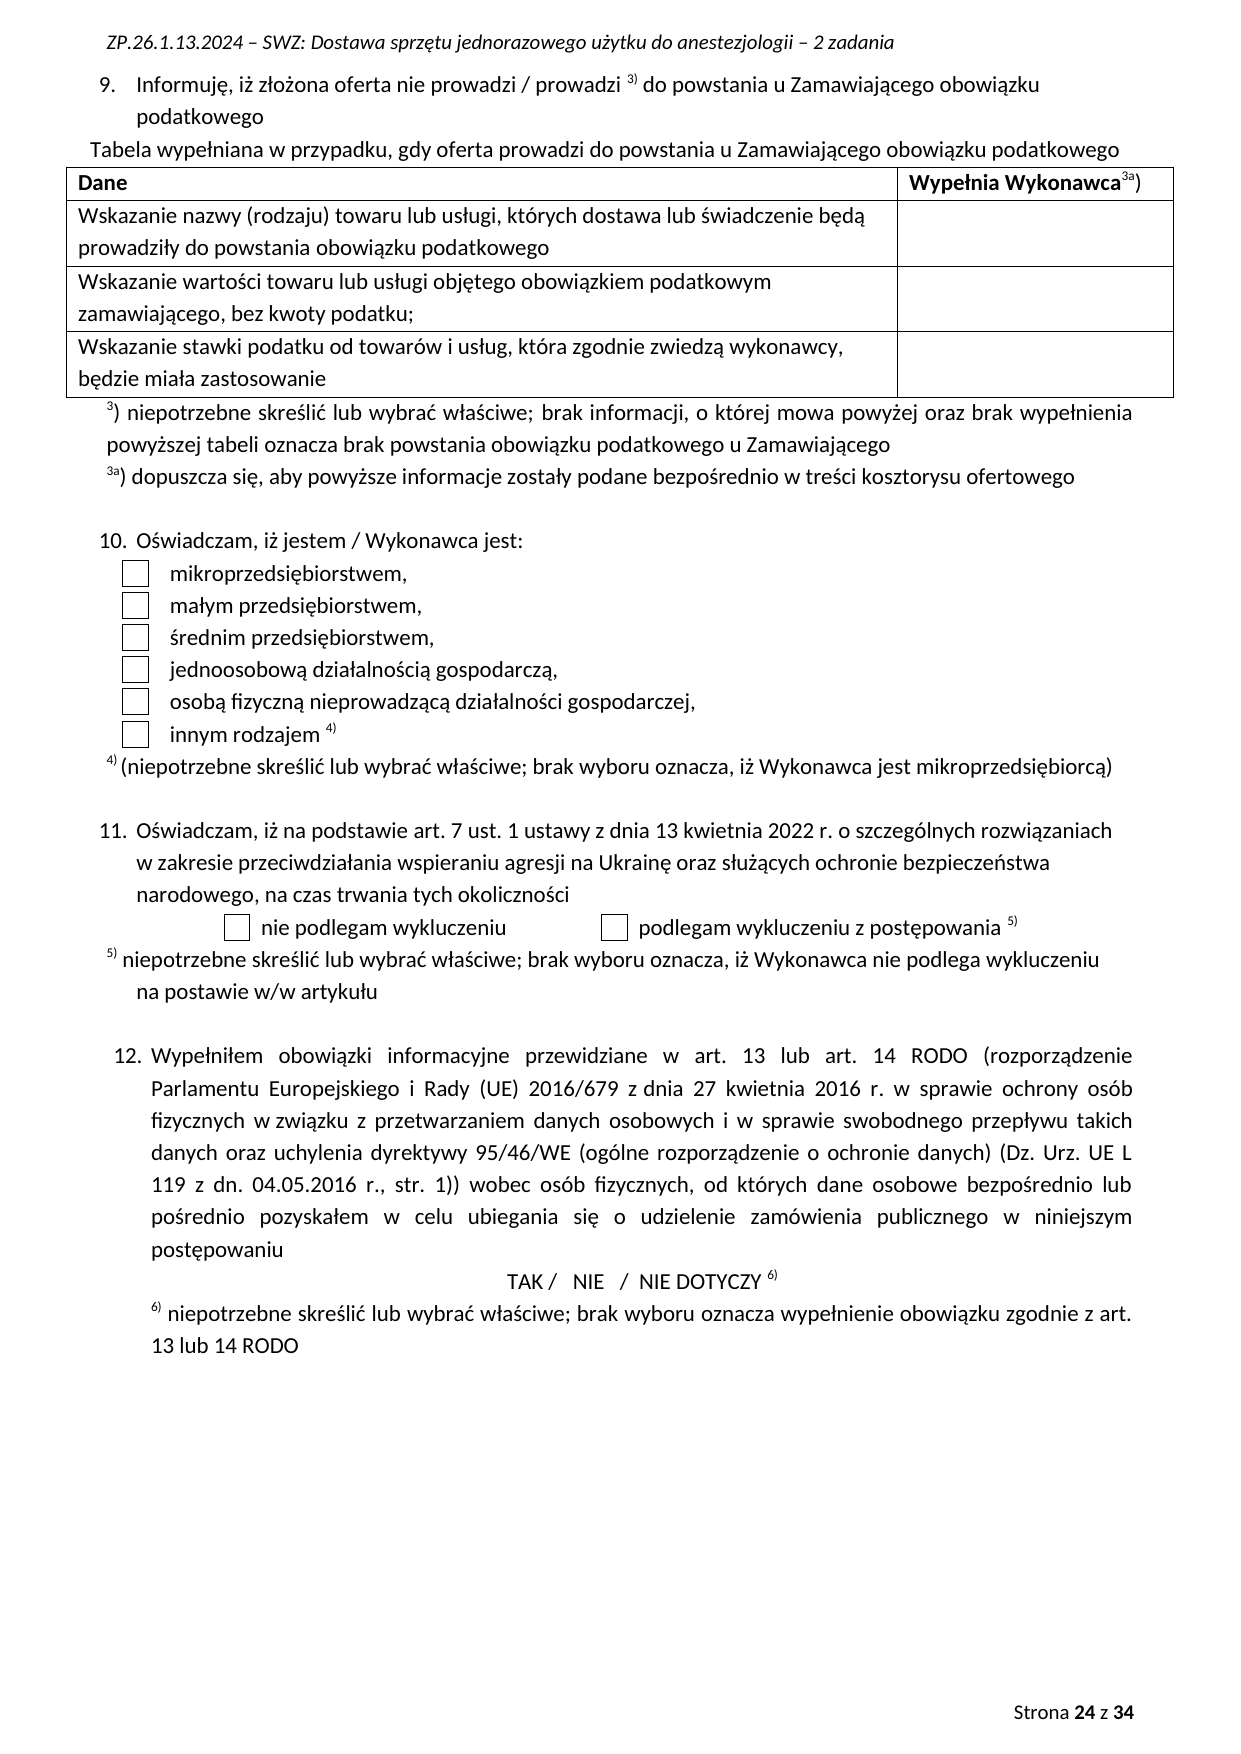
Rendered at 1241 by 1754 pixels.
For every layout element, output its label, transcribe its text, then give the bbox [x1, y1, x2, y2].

text osobą fizyczną nieprowadzącą działalności gospodarczej, [121, 687, 1134, 716]
table_cell Wskazanie nazwy (rodzaju) towaru lub usługi, których dostawa lub świadczenie będą prowadziły do powstania obowiązku podatkowego [67, 201, 897, 266]
list 3a) dopuszcza się, aby powyższe informacje zostały podane bezpośrednio w treści kosztorysu ofertowego [92, 462, 1134, 490]
table_header Wypełnia Wykonawca3a) [898, 168, 1173, 200]
text Tabela wypełniana w przypadku, gdy oferta prowadzi do powstania u Zamawiającego obowiązku podatkowego [77, 135, 1134, 163]
list 4) (niepotrzebne skreślić lub wybrać właściwe; brak wyboru oznacza, iż Wykonawca jest mikroprzedsiębiorcą) [106, 752, 1134, 780]
table_cell [898, 332, 1173, 397]
text innym rodzajem 4) [121, 720, 1134, 748]
list Oświadczam, iż na podstawie art. 7 ust. 1 ustawy z dnia 13 kwietnia 2022 r. o szczególnych rozwiązaniach w zakresie przeciwdziałania wspieraniu agresji na Ukrainę oraz służących ochronie bezpieczeństwa narodowego, na czas trwania tych okoliczności [98, 816, 1134, 909]
table_header Dane [67, 168, 897, 200]
text jednoosobową działalnością gospodarczą, [121, 655, 1134, 683]
list 5) niepotrzebne skreślić lub wybrać właściwe; brak wyboru oznacza, iż Wykonawca nie podlega wykluczeniu na postawie w/w artykułu [106, 945, 1134, 1005]
table_cell [898, 267, 1173, 331]
list nie podlegam wykluczeniu podlegam wykluczeniu z postępowania 5) [106, 913, 1134, 941]
text 6) niepotrzebne skreślić lub wybrać właściwe; brak wyboru oznacza wypełnienie obowiązku zgodnie z art. 13 lub 14 RODO [151, 1299, 1134, 1359]
list Informuję, iż złożona oferta nie prowadzi / prowadzi 3) do powstania u Zamawiającego obowiązku podatkowego [98, 70, 1134, 131]
table_cell Wskazanie stawki podatku od towarów i usług, która zgodnie zwiedzą wykonawcy, będzie miała zastosowanie [67, 332, 897, 397]
text małym przedsiębiorstwem, [121, 591, 1134, 619]
text mikroprzedsiębiorstwem, [121, 559, 1134, 587]
text TAK / NIE / NIE DOTYCZY 6) [151, 1267, 1134, 1295]
list Wypełniłem obowiązki informacyjne przewidziane w art. 13 lub art. 14 RODO (rozporządzenie Parlamentu Europejskiego i Rady (UE) 2016/679 z dnia 27 kwietnia 2016 r. w sprawie ochrony osób fizycznych w związku z przetwarzaniem danych osobowych i w sprawie swobodnego przepływu takich danych oraz uchylenia dyrektywy 95/46/WE (ogólne rozporządzenie o ochronie danych) (Dz. Urz. UE L 119 z dn. 04.05.2016 r., str. 1)) wobec osób fizycznych, od których dane osobowe bezpośrednio lub pośrednio pozyskałem w celu ubiegania się o udzielenie zamówienia publicznego w niniejszym postępowaniu [113, 1042, 1134, 1263]
text średnim przedsiębiorstwem, [121, 623, 1134, 651]
list Oświadczam, iż jestem / Wykonawca jest: [98, 527, 1134, 554]
table_cell [898, 201, 1173, 266]
table_cell Wskazanie wartości towaru lub usługi objętego obowiązkiem podatkowym zamawiającego, bez kwoty podatku; [67, 267, 897, 331]
text 3) niepotrzebne skreślić lub wybrać właściwe; brak informacji, o której mowa powyżej oraz brak wypełnienia powyższej tabeli oznacza brak powstania obowiązku podatkowego u Zamawiającego [106, 398, 1134, 458]
